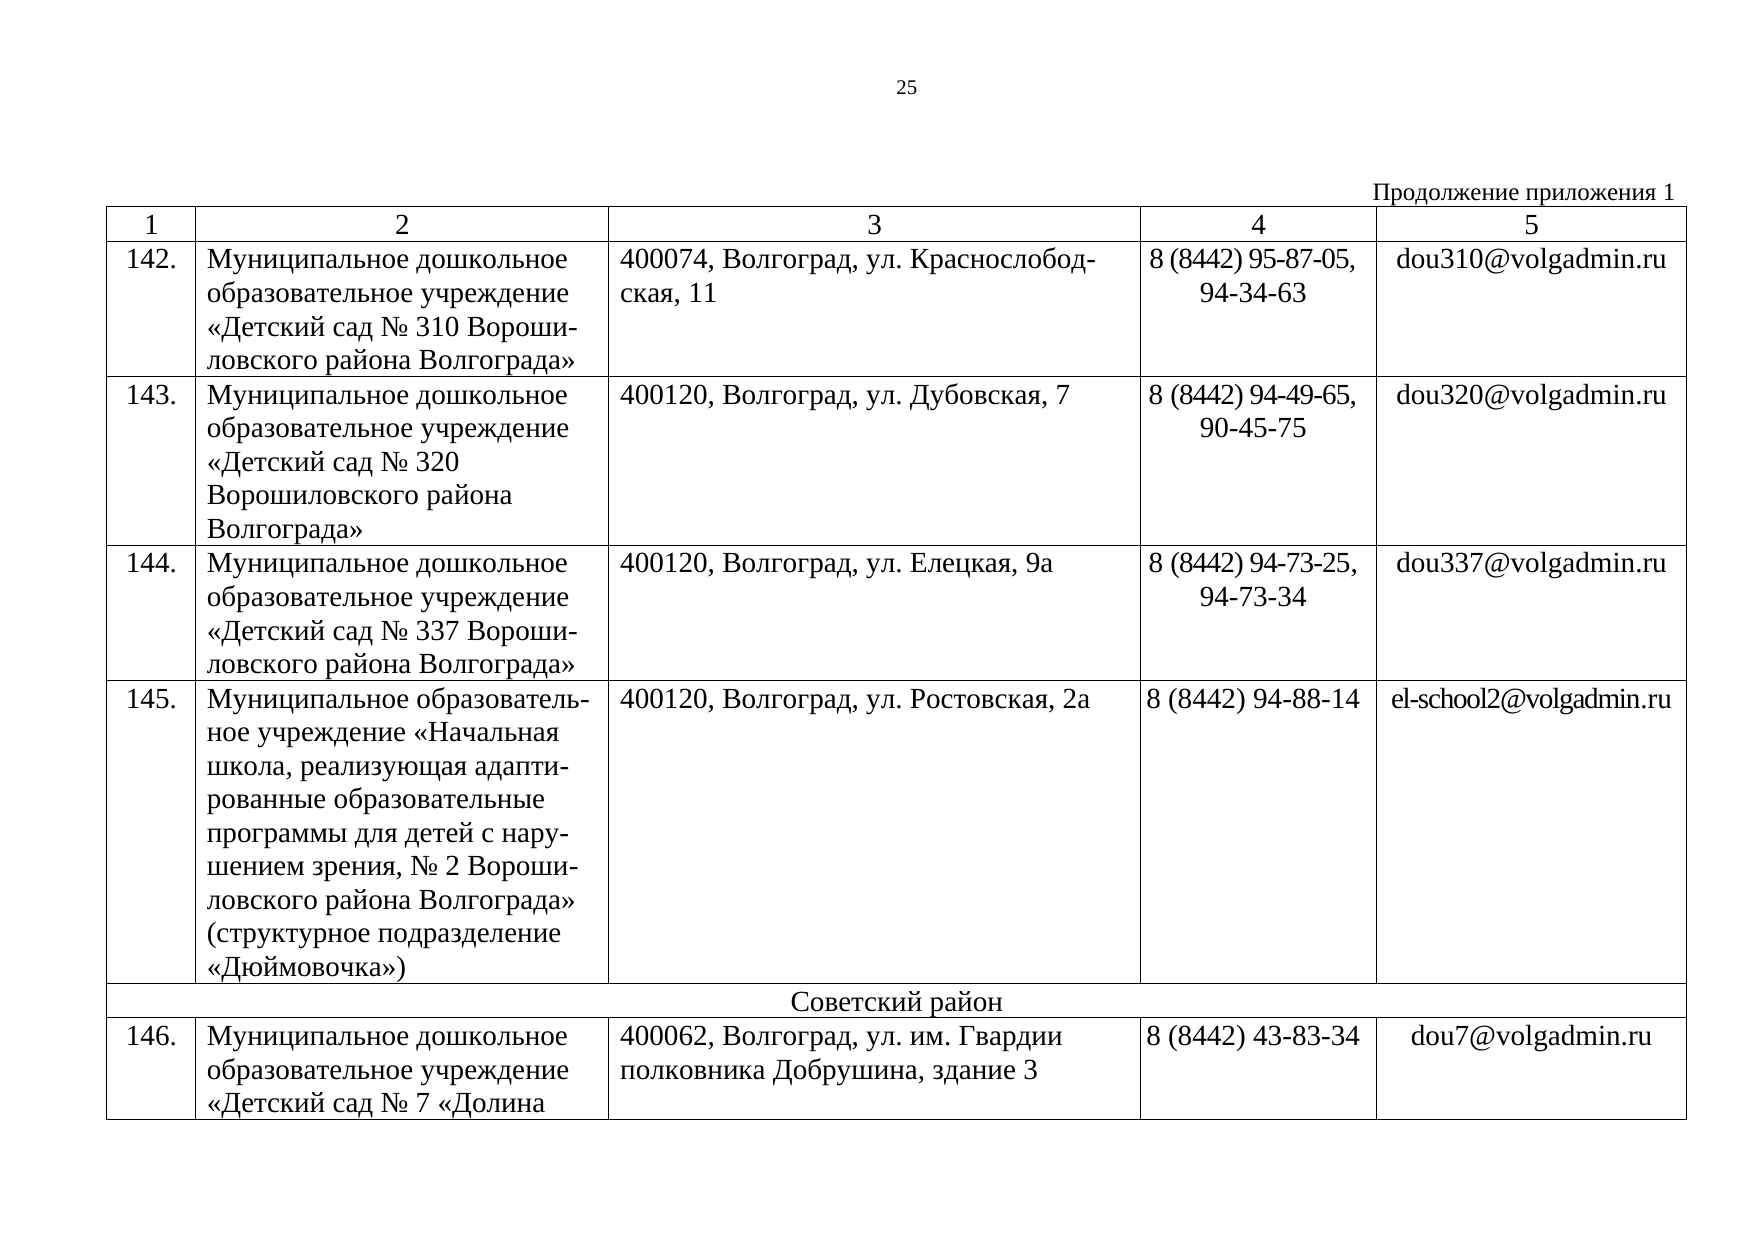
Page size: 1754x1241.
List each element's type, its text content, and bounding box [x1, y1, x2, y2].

table_cell 400120, Волгоград, ул. Дубовская, 7 [609, 377, 1140, 544]
table_cell 8 (8442) 94-49-65, 90-45-75 [1141, 377, 1376, 544]
table_cell 1 [107, 207, 195, 241]
table_cell Муниципальное дошкольное образовательное учреждение «Детский сад № 320 Ворошиловского района Волгограда» [196, 377, 608, 544]
table_cell 4 [1141, 207, 1376, 241]
table_cell Муниципальное дошкольное образовательное учреждение «Детский сад № 337 Ворошиловского района Волгограда» [196, 546, 608, 680]
table_cell 400074, Волгоград, ул. Краснослободская, 11 [609, 242, 1140, 376]
table_cell el-school2@volgadmin.ru [1377, 681, 1686, 983]
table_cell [609, 1018, 1140, 1119]
table_header Продолжение приложения 1 [107, 177, 1686, 206]
table_cell 2 [196, 207, 608, 241]
table_cell Муниципальное дошкольное образовательное учреждение «Детский сад № 310 Ворошиловского района Волгограда» [196, 242, 608, 376]
table_cell 144. [107, 546, 195, 680]
table_cell 400120, Волгоград, ул. Елецкая, 9а [609, 546, 1140, 680]
table_cell 143. [107, 377, 195, 544]
table_cell dou320@volgadmin.ru [1377, 377, 1686, 544]
table_cell 145. [107, 681, 195, 983]
table_cell Муниципальное образовательное учреждение «Начальная школа, реализующая адаптированные образовательные программы для детей с нарушением зрения, № 2 Ворошиловского района Волгограда» (структурное подразделение «Дюймовочка») [196, 681, 608, 983]
table_cell 8 (8442) 94-73-25, 94-73-34 [1141, 546, 1376, 680]
table_cell dou7@volgadmin.ru [1377, 1018, 1686, 1119]
table_cell 8 (8442) 43-83-34 [1141, 1018, 1376, 1119]
table_cell 146. [107, 1018, 195, 1119]
table_cell 400120, Волгоград, ул. Ростовская, 2а [609, 681, 1140, 983]
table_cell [196, 1018, 608, 1119]
table_cell 3 [609, 207, 1140, 241]
table_cell 5 [1377, 207, 1686, 241]
table_cell Советский район [107, 984, 1686, 1017]
table_cell dou337@volgadmin.ru [1377, 546, 1686, 680]
table_cell 142. [107, 242, 195, 376]
table_cell 8 (8442) 94-88-14 [1141, 681, 1376, 983]
table_cell dou310@volgadmin.ru [1377, 242, 1686, 376]
table_cell 8 (8442) 95-87-05, 94-34-63 [1141, 242, 1376, 376]
